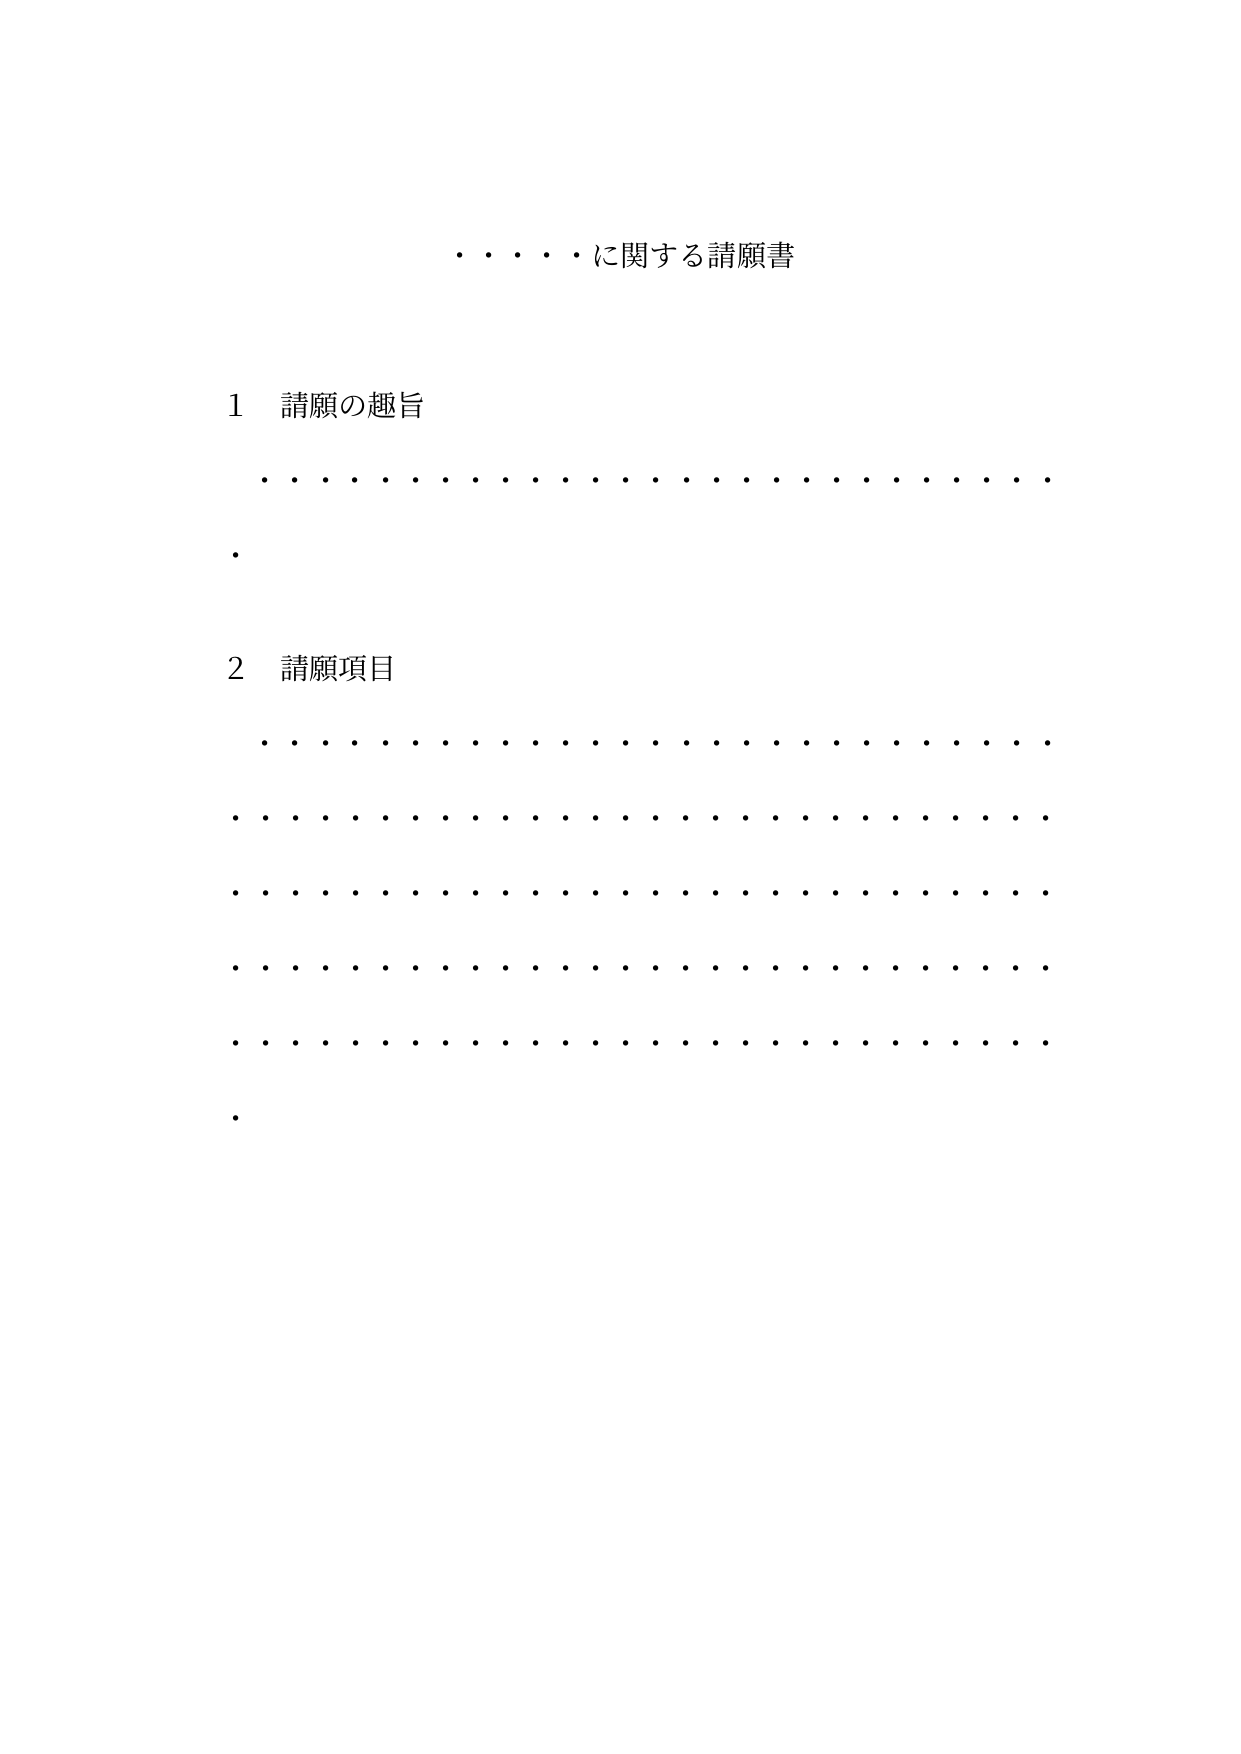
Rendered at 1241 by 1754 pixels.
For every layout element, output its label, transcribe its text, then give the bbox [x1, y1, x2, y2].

text ・・・・・・・・・・・・・・・・・・・・・・・・・・・・ [221, 442, 1063, 592]
text １ 請願の趣旨 [221, 367, 1063, 442]
text ２ 請願項目 [221, 629, 1063, 704]
text ・・・・・・・・・・・・・・・・・・・・・・・・・・・・・・・・・・・・・・・・・・・・・・・・・・・・・・・・・・・・・・・・・・・・・・・・・・・・・・・・・・・・・・・・・・・・・・・・・・・・・・・・・・・・・・・・・・・・・・・・・・・・・・・・・・・・・・・・・・・・ [221, 704, 1063, 1154]
text ・・・・・に関する請願書 [177, 217, 1063, 292]
